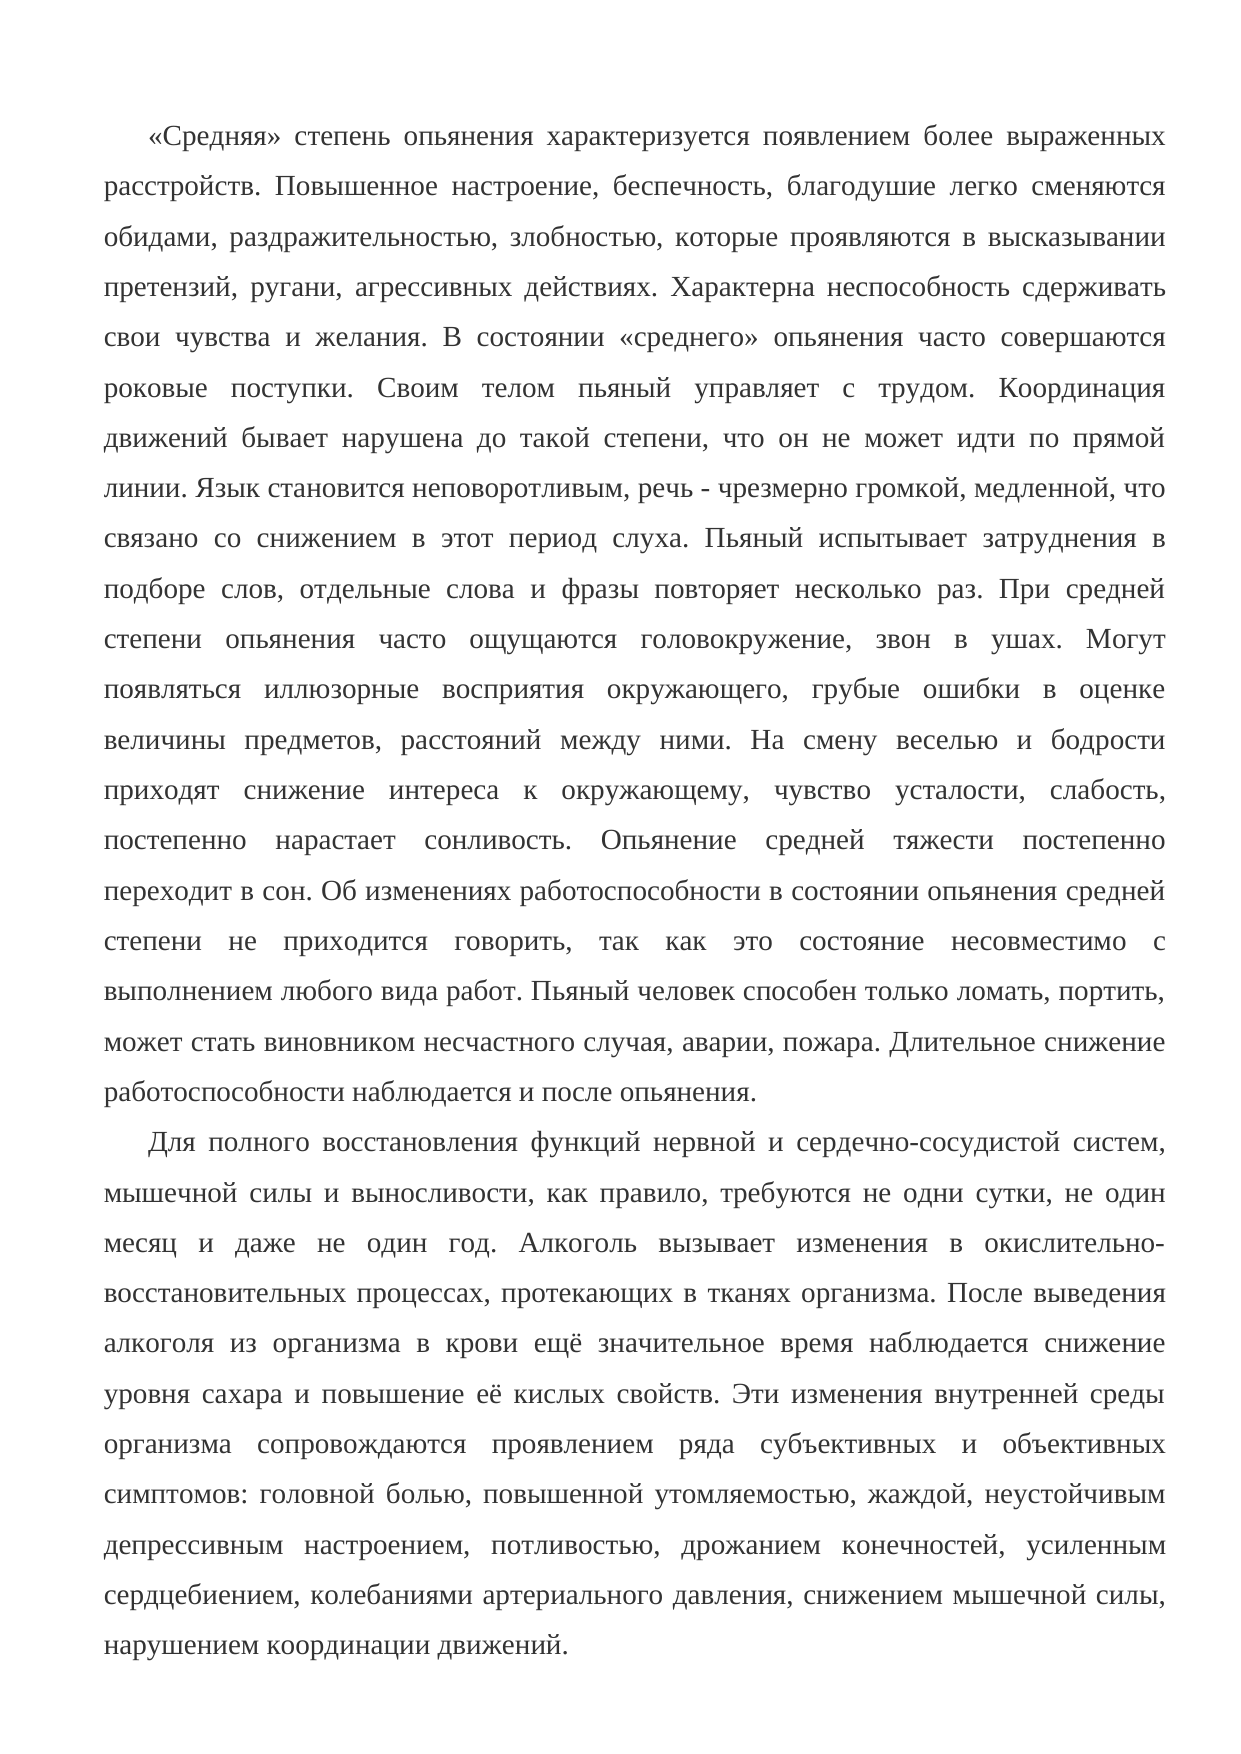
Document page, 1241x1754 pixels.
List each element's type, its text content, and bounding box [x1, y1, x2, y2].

text Для полного восстановления функций нервной и сердечно-сосудистой систем, мышечной силы и выносливости, как правило, требуются не одни сутки, не один месяц и даже не один год. Алкоголь вызывает изменения в окислительно-восстановительных процессах, протекающих в тканях организма. После выведения алкоголя из организма в крови ещё значительное время наблюдается снижение уровня сахара и повышение её кислых свойств. Эти изменения внутренней среды организма сопровождаются проявлением ряда субъективных и объективных симптомов: головной болью, повышенной утомляемостью, жаждой, неустойчивым депрессивным настроением, потливостью, дрожанием конечностей, усиленным сердцебиением, колебаниями артериального давления, снижением мышечной силы, нарушением координации движений. [103, 1124, 1167, 1661]
text «Средняя» степень опьянения характеризуется появлением более выраженных расстройств. Повышенное настроение, беспечность, благодушие легко сменяются обидами, раздражительностью, злобностью, которые проявляются в высказывании претензий, ругани, агрессивных действиях. Характерна неспособность сдерживать свои чувства и желания. В состоянии «среднего» опьянения часто совершаются роковые поступки. Своим телом пьяный управляет с трудом. Координация движений бывает нарушена до такой степени, что он не может идти по прямой линии. Язык становится неповоротливым, речь - чрезмерно громкой, медленной, что связано со снижением в этот период слуха. Пьяный испытывает затруднения в подборе слов, отдельные слова и фразы повторяет несколько раз. При средней степени опьянения часто ощущаются головокружение, звон в ушах. Могут появляться иллюзорные восприятия окружающего, грубые ошибки в оценке величины предметов, расстояний между ними. На смену веселью и бодрости приходят снижение интереса к окружающему, чувство усталости, слабость, постепенно нарастает сонливость. Опьянение средней тяжести постепенно переходит в сон. Об изменениях работоспособности в состоянии опьянения средней степени не приходится говорить, так как это состояние несовместимо с выполнением любого вида работ. Пьяный человек способен только ломать, портить, может стать виновником несчастного случая, аварии, пожара. Длительное снижение работоспособности наблюдается и после опьянения. [103, 118, 1167, 1108]
